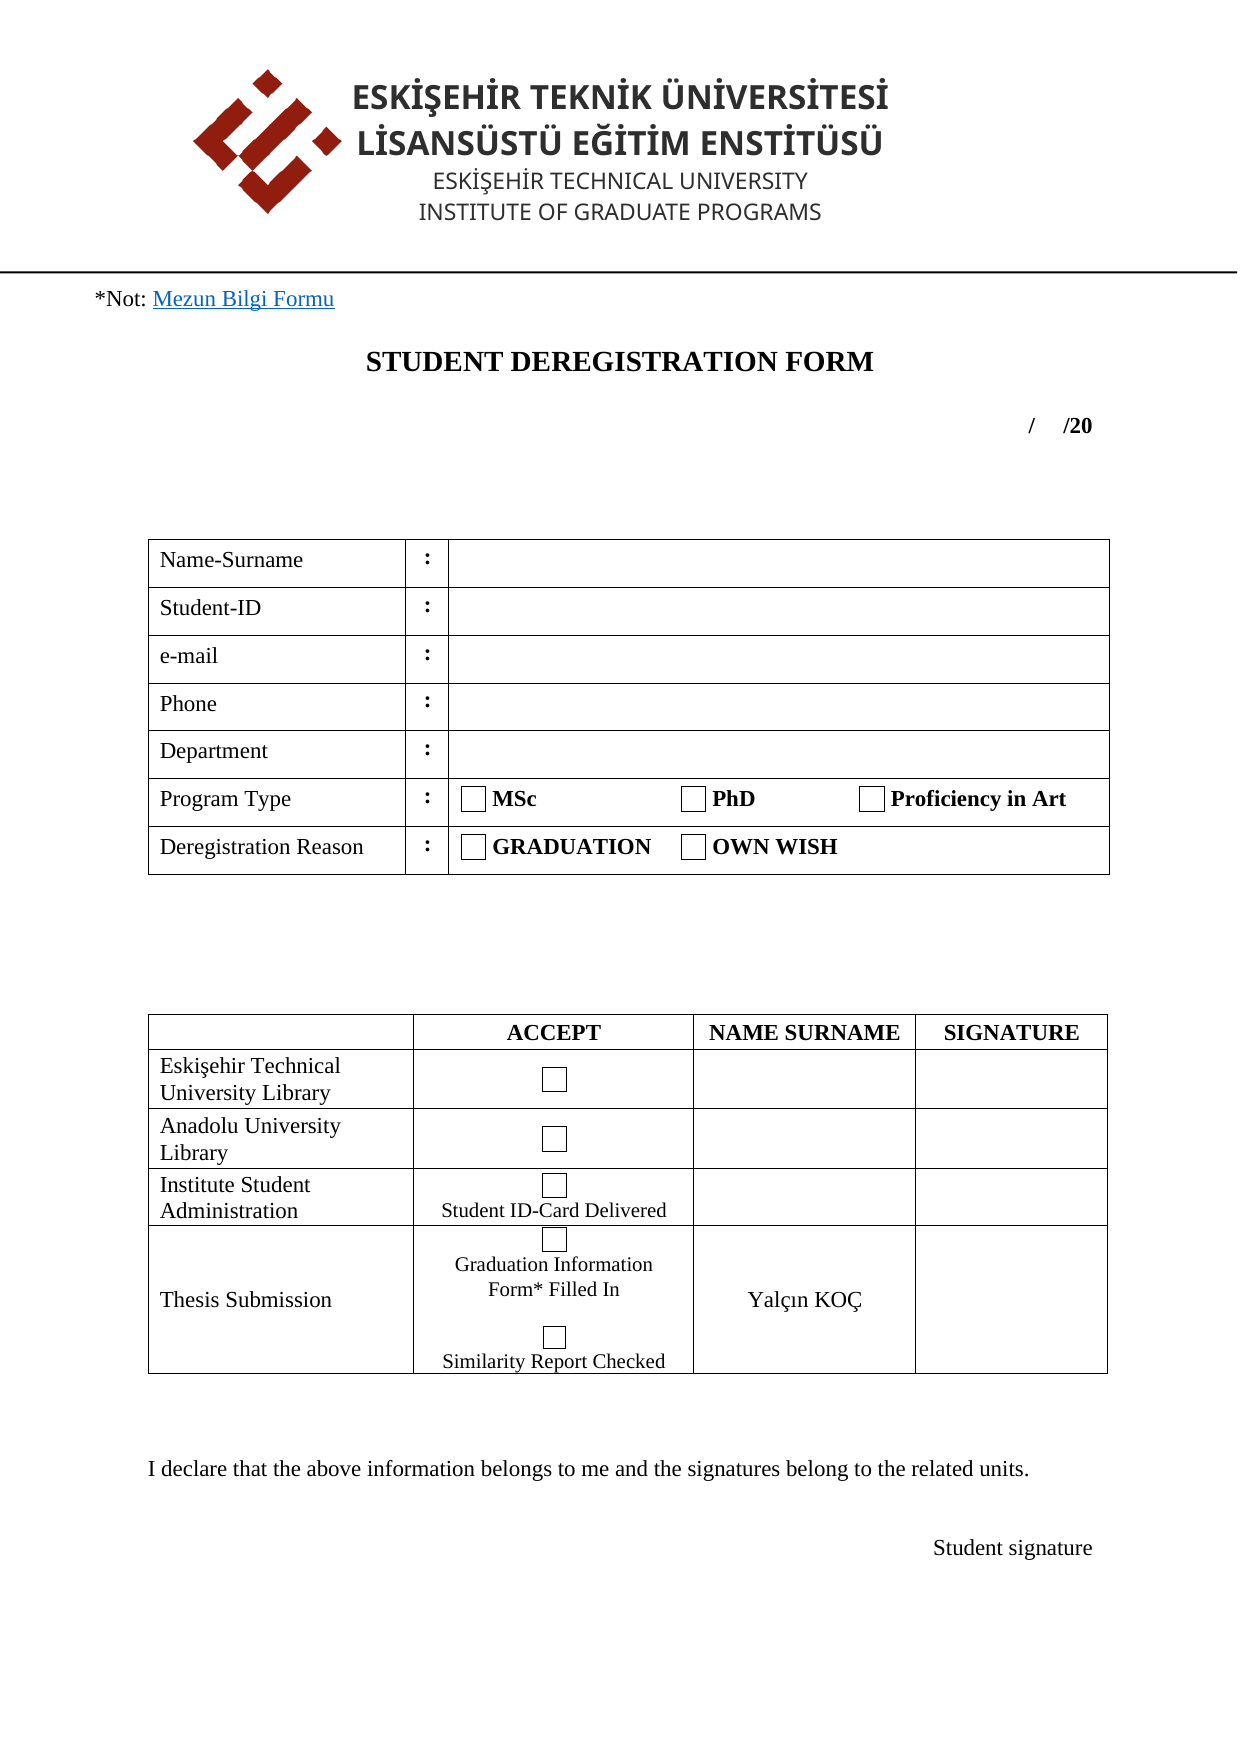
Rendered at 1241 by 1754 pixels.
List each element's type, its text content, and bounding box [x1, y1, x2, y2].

table_header SIGNATURE [916, 1015, 1107, 1048]
text STUDENT DEREGISTRATION FORM [148, 344, 1092, 378]
text I declare that the above information belongs to me and the signatures belong to the related units. [148, 1455, 1092, 1482]
table_header Name-Surname [149, 540, 405, 587]
table_header ACCEPT [414, 1015, 693, 1048]
table_cell : [406, 588, 448, 634]
table_header : [406, 540, 448, 587]
table_cell e-mail [149, 636, 405, 682]
table_header [149, 1015, 413, 1048]
table_cell [449, 684, 1109, 730]
table_cell [414, 1109, 693, 1168]
table_cell [414, 1050, 693, 1108]
table_cell Student ID-Card Delivered [414, 1169, 693, 1225]
table_cell [916, 1169, 1107, 1225]
table_cell [449, 588, 1109, 634]
table_cell [916, 1226, 1107, 1373]
table_cell Anadolu University Library [149, 1109, 413, 1168]
table_cell Yalçın KOÇ [694, 1226, 915, 1373]
table_cell Phone [149, 684, 405, 730]
table_cell Eskişehir Technical University Library [149, 1050, 413, 1108]
table_cell [694, 1050, 915, 1108]
table_cell Institute Student Administration [149, 1169, 413, 1225]
table_cell Thesis Submission [149, 1226, 413, 1373]
table_cell : [406, 636, 448, 682]
table_cell GRADUATION OWN WISH [449, 827, 1109, 874]
table_cell [916, 1050, 1107, 1108]
table_cell : [406, 779, 448, 826]
table_cell : [406, 684, 448, 730]
table_cell Department [149, 731, 405, 778]
table_cell [449, 636, 1109, 682]
table_header NAME SURNAME [694, 1015, 915, 1048]
table_cell [694, 1109, 915, 1168]
table_header [449, 540, 1109, 587]
text Student signature [148, 1534, 1092, 1561]
table_cell Program Type [149, 779, 405, 826]
table_cell [449, 731, 1109, 778]
table_cell Student-ID [149, 588, 405, 634]
table_cell MSc PhD Proficiency in Art [449, 779, 1109, 826]
text / /20 [369, 412, 1092, 438]
table_cell Graduation Information Form* Filled In Similarity Report Checked [414, 1226, 693, 1373]
table_cell [694, 1169, 915, 1225]
table_cell : [406, 827, 448, 874]
table_cell : [406, 731, 448, 778]
text *Not: Mezun Bilgi Formu [89, 285, 1092, 311]
table_cell Deregistration Reason [149, 827, 405, 874]
table_cell [916, 1109, 1107, 1168]
